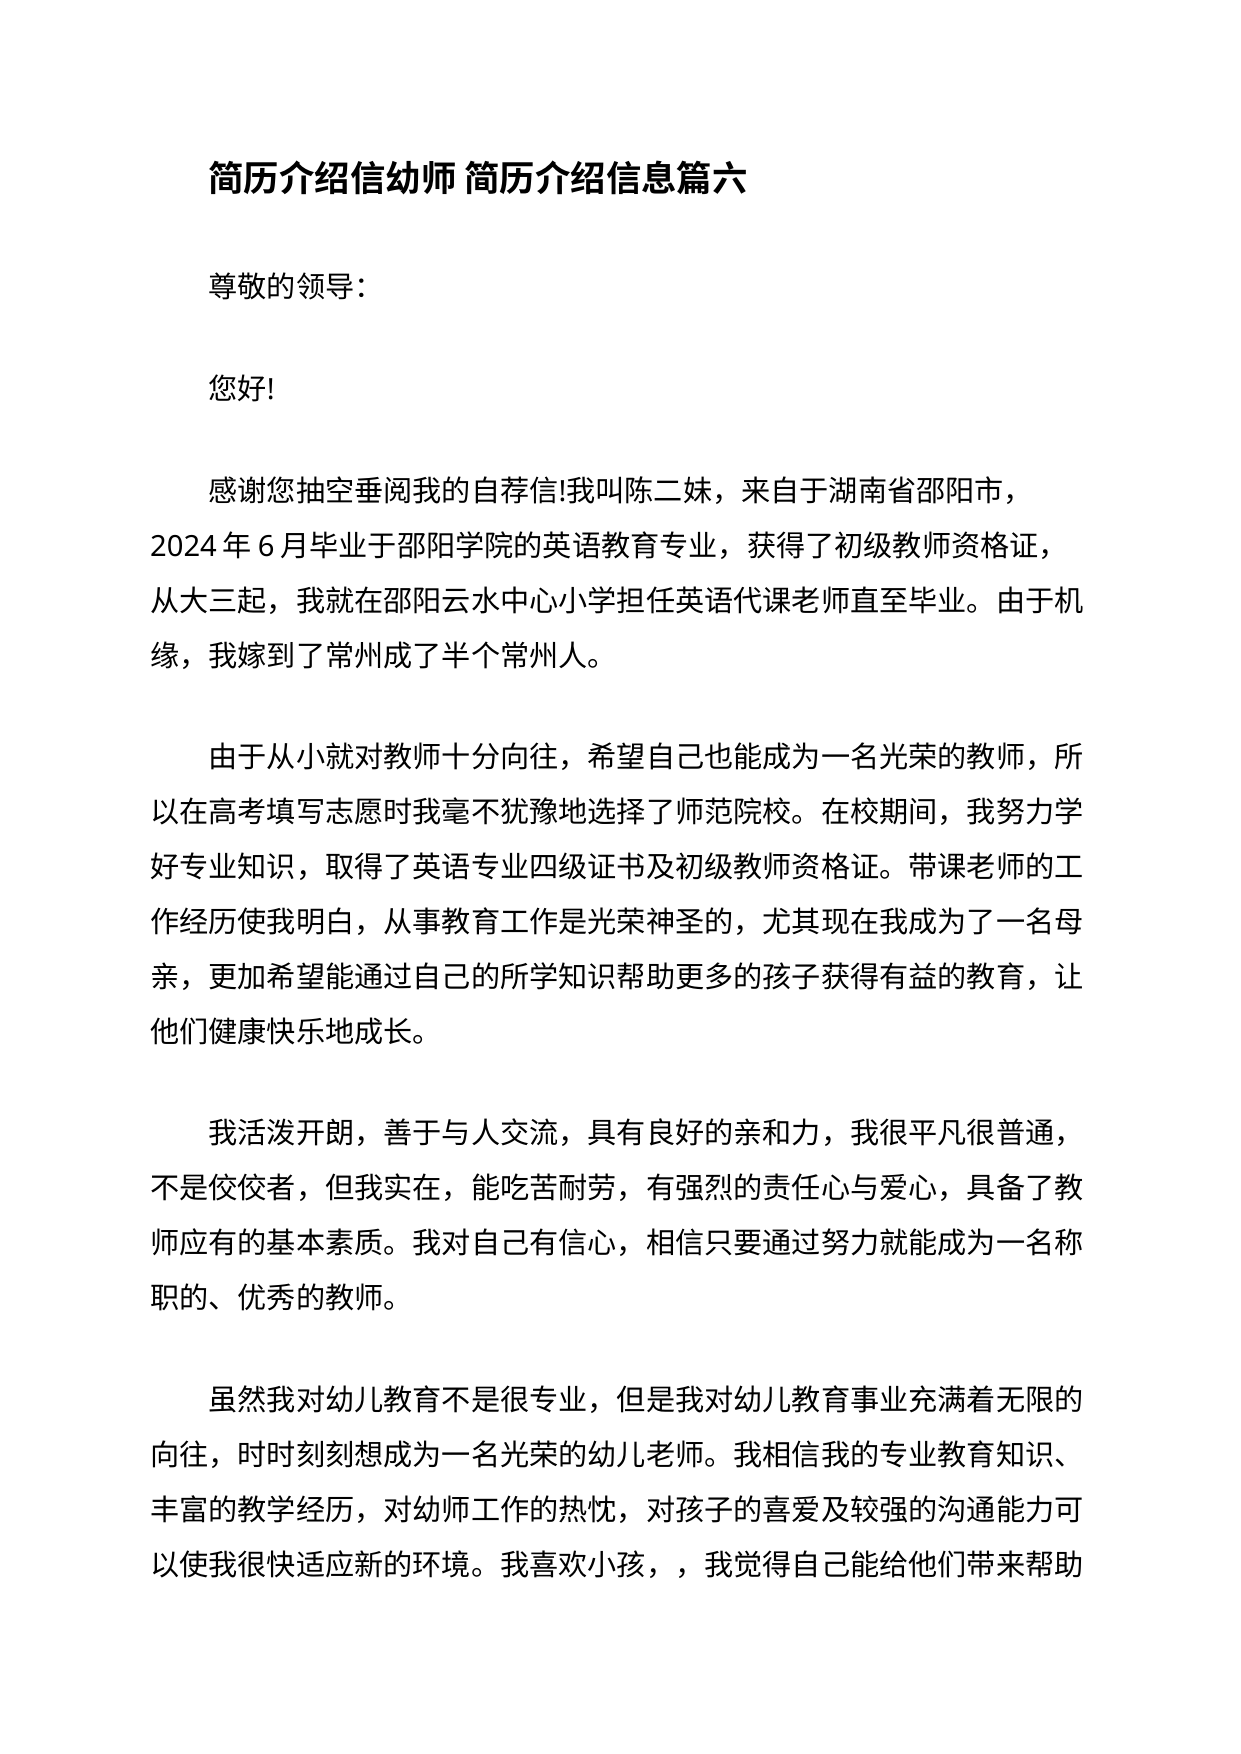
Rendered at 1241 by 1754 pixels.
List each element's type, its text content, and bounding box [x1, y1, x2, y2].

text 由于从小就对教师十分向往，希望自己也能成为一名光荣的教师，所以在高考填写志愿时我毫不犹豫地选择了师范院校。在校期间，我努力学好专业知识，取得了英语专业四级证书及初级教师资格证。带课老师的工作经历使我明白，从事教育工作是光荣神圣的，尤其现在我成为了一名母亲，更加希望能通过自己的所学知识帮助更多的孩子获得有益的教育，让他们健康快乐地成长。 [150, 734, 1090, 1051]
text 我活泼开朗，善于与人交流，具有良好的亲和力，我很平凡很普通，不是佼佼者，但我实在，能吃苦耐劳，有强烈的责任心与爱心，具备了教师应有的基本素质。我对自己有信心，相信只要通过努力就能成为一名称职的、优秀的教师。 [150, 1110, 1090, 1317]
text 您好! [150, 365, 1090, 408]
text 感谢您抽空垂阅我的自荐信!我叫陈二妹，来自于湖南省邵阳市，2024年6月毕业于邵阳学院的英语教育专业，获得了初级教师资格证，从大三起，我就在邵阳云水中心小学担任英语代课老师直至毕业。由于机缘，我嫁到了常州成了半个常州人。 [150, 467, 1090, 674]
text 简历介绍信幼师 简历介绍信息篇六 [150, 150, 1090, 201]
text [150, 1377, 1090, 1583]
text 尊敬的领导： [150, 263, 1090, 306]
